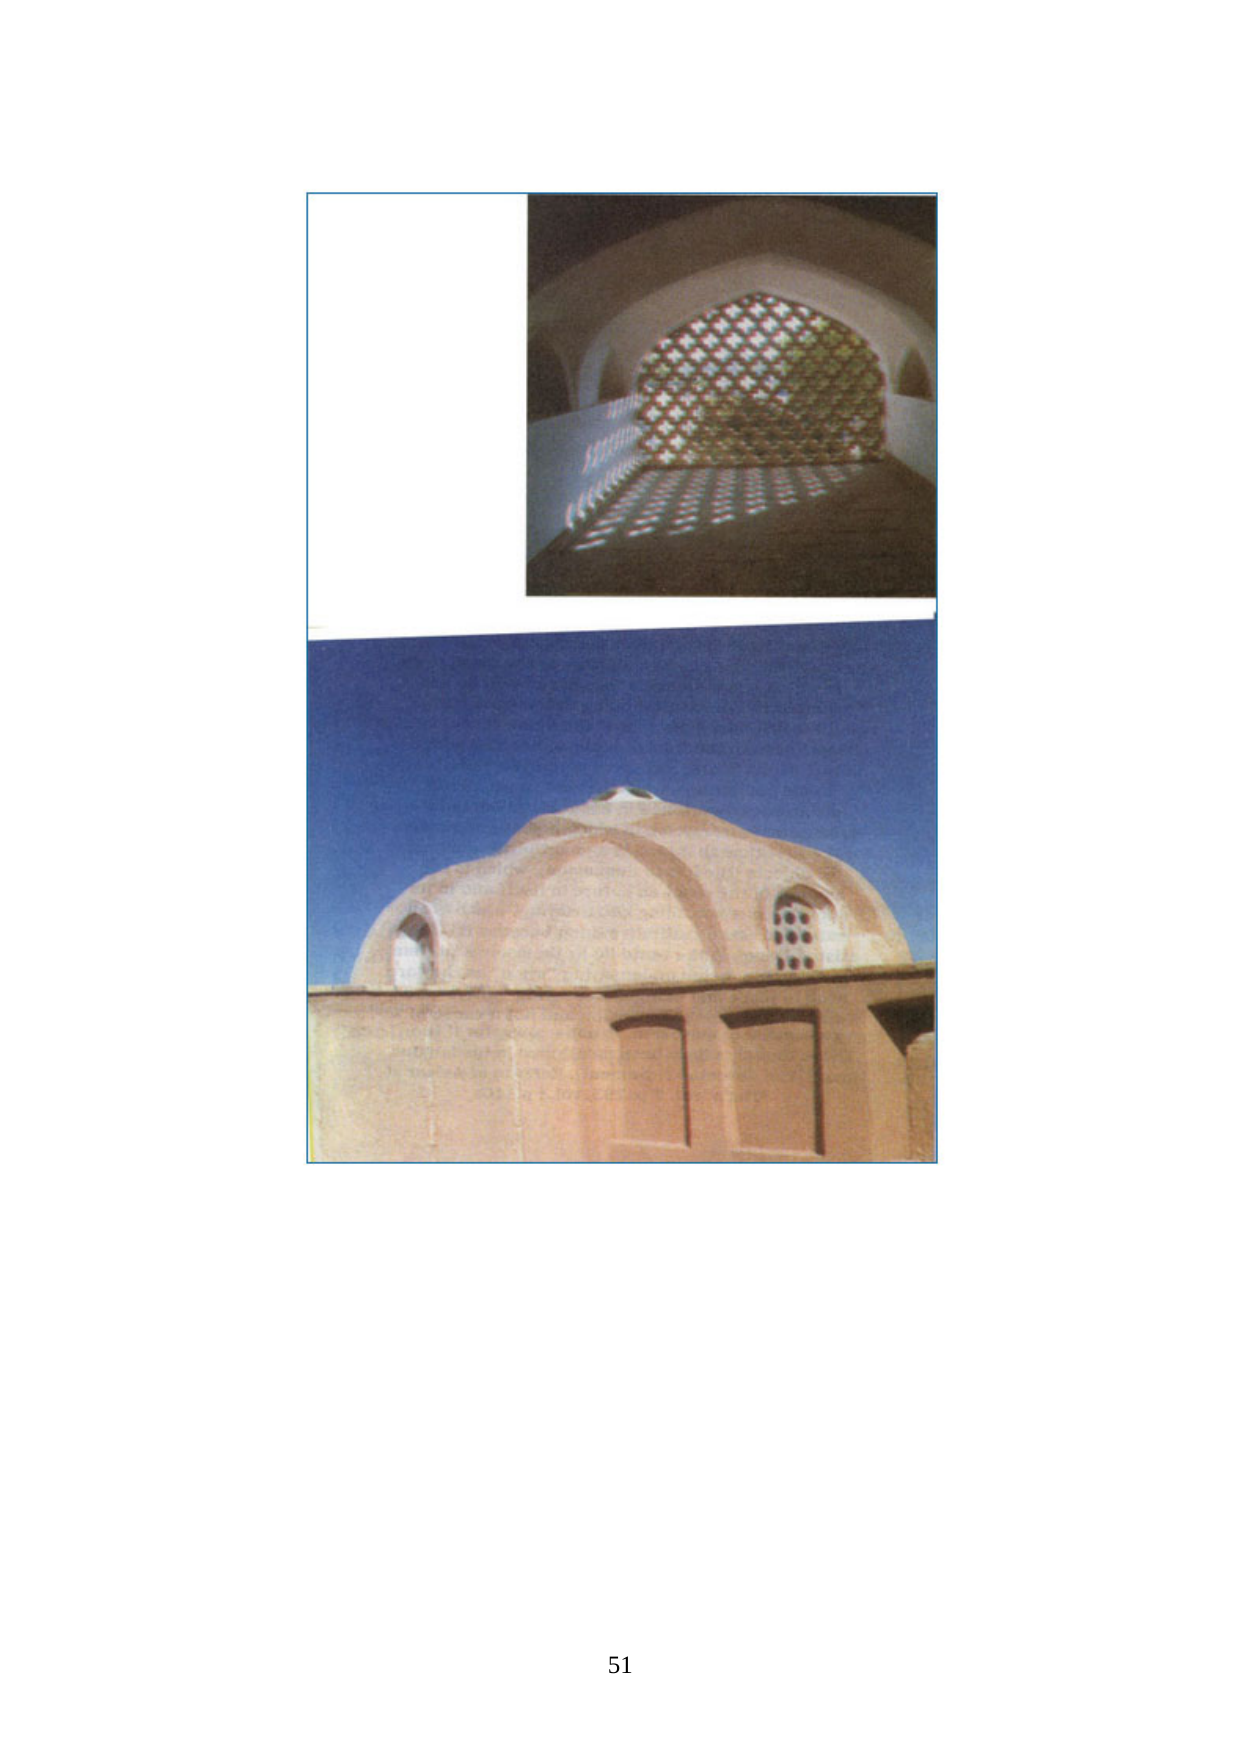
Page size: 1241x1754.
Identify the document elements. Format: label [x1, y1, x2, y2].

picture [292, 177, 949, 1178]
